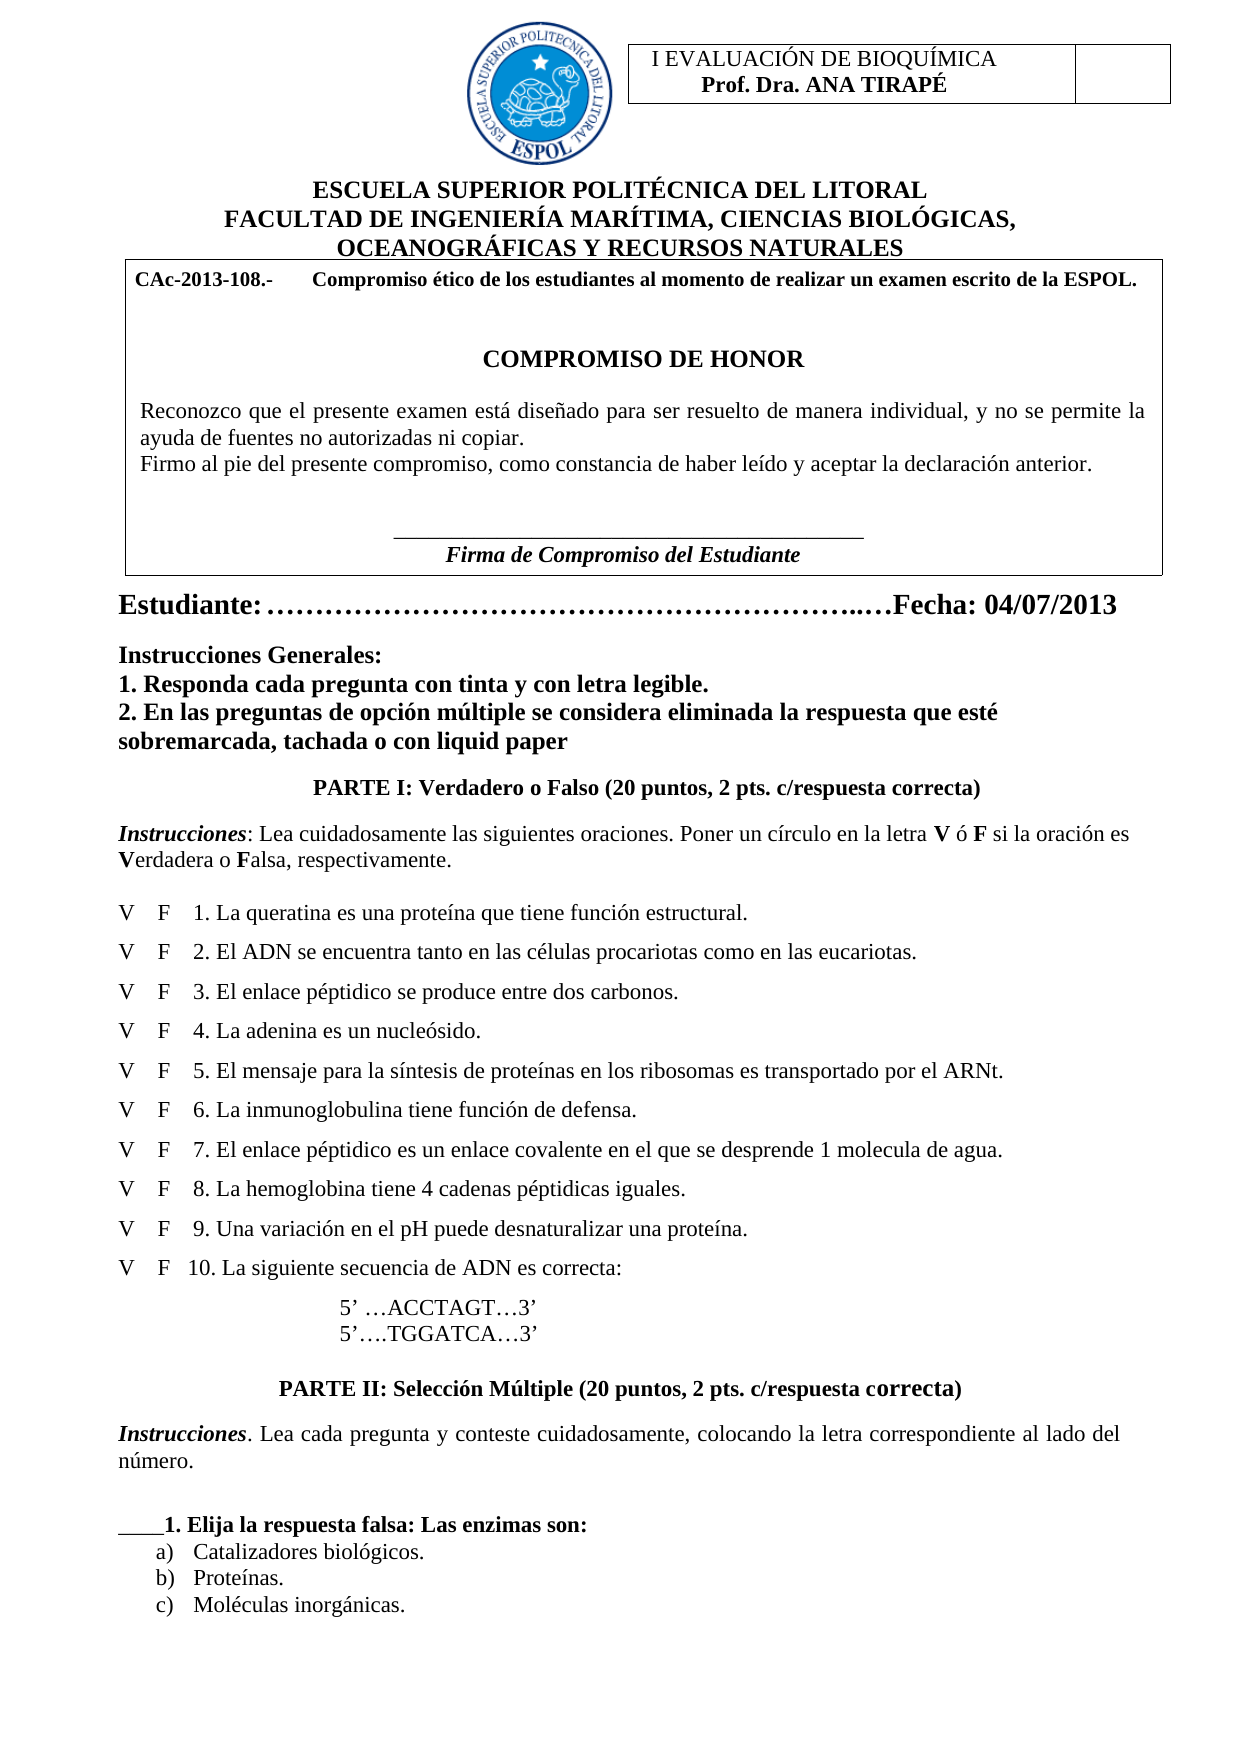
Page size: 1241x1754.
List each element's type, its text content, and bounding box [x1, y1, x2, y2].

text 5’….TGGATCA…3’ [118, 1320, 1176, 1346]
text PARTE II: Selección Múltiple (20 puntos, 2 pts. c/respuesta correcta) [118, 1373, 1122, 1401]
list Catalizadores biológicos. [156, 1538, 1122, 1564]
text ____1. Elija la respuesta falsa: Las enzimas son: [118, 1512, 1122, 1538]
text V F 3. El enlace péptidico se produce entre dos carbonos. [118, 978, 1176, 1004]
text ESCUELA SUPERIOR POLITÉCNICA DEL LITORAL [118, 176, 1122, 204]
picture [465, 9, 621, 176]
text V F 4. La adenina es un nucleósido. [118, 1017, 1176, 1043]
text V F 5. El mensaje para la síntesis de proteínas en los ribosomas es transportado por el ARNt. [118, 1057, 1176, 1083]
text V F 6. La inmunoglobulina tiene función de defensa. [118, 1096, 1176, 1122]
text Instrucciones Generales: [118, 640, 1122, 669]
text V F 7. El enlace péptidico es un enlace covalente en el que se desprende 1 molecula de agua. [118, 1136, 1176, 1162]
text V F 9. Una variación en el pH puede desnaturalizar una proteína. [118, 1214, 1176, 1241]
text V F 1. La queratina es una proteína que tiene función estructural. [118, 899, 1176, 925]
text Instrucciones: Lea cuidadosamente las siguientes oraciones. Poner un círculo en la letra V ó F si la oración es Verdadera o Falsa, respectivamente. [118, 820, 1176, 872]
text V F 10. La siguiente secuencia de ADN es correcta: [118, 1254, 1176, 1280]
text V F 8. La hemoglobina tiene 4 cadenas péptidicas iguales. [118, 1175, 1176, 1201]
text V F 2. El ADN se encuentra tanto en las células procariotas como en las eucariotas. [118, 938, 1176, 964]
list Proteínas. [156, 1564, 1122, 1591]
list Moléculas inorgánicas. [156, 1591, 1122, 1617]
text FACULTAD DE INGENIERÍA MARÍTIMA, CIENCIAS BIOLÓGICAS, OCEANOGRÁFICAS Y RECURSOS NATURALES [118, 204, 1122, 262]
text Instrucciones. Lea cada pregunta y conteste cuidadosamente, colocando la letra correspondiente al lado del número. [118, 1421, 1122, 1473]
text 1. Responda cada pregunta con tinta y con letra legible. [118, 669, 1122, 697]
text 5’ …ACCTAGT…3’ [118, 1293, 1176, 1320]
text PARTE I: Verdadero o Falso (20 puntos, 2 pts. c/respuesta correcta) [118, 774, 1176, 801]
table_header [1076, 45, 1170, 103]
table_header I EVALUACIÓN DE BIOQUÍMICA Prof. Dra. ANA TIRAPÉ [629, 45, 1075, 103]
text 2. En las preguntas de opción múltiple se considera eliminada la respuesta que esté sobremarcada, tachada o con liquid paper [118, 697, 1161, 755]
